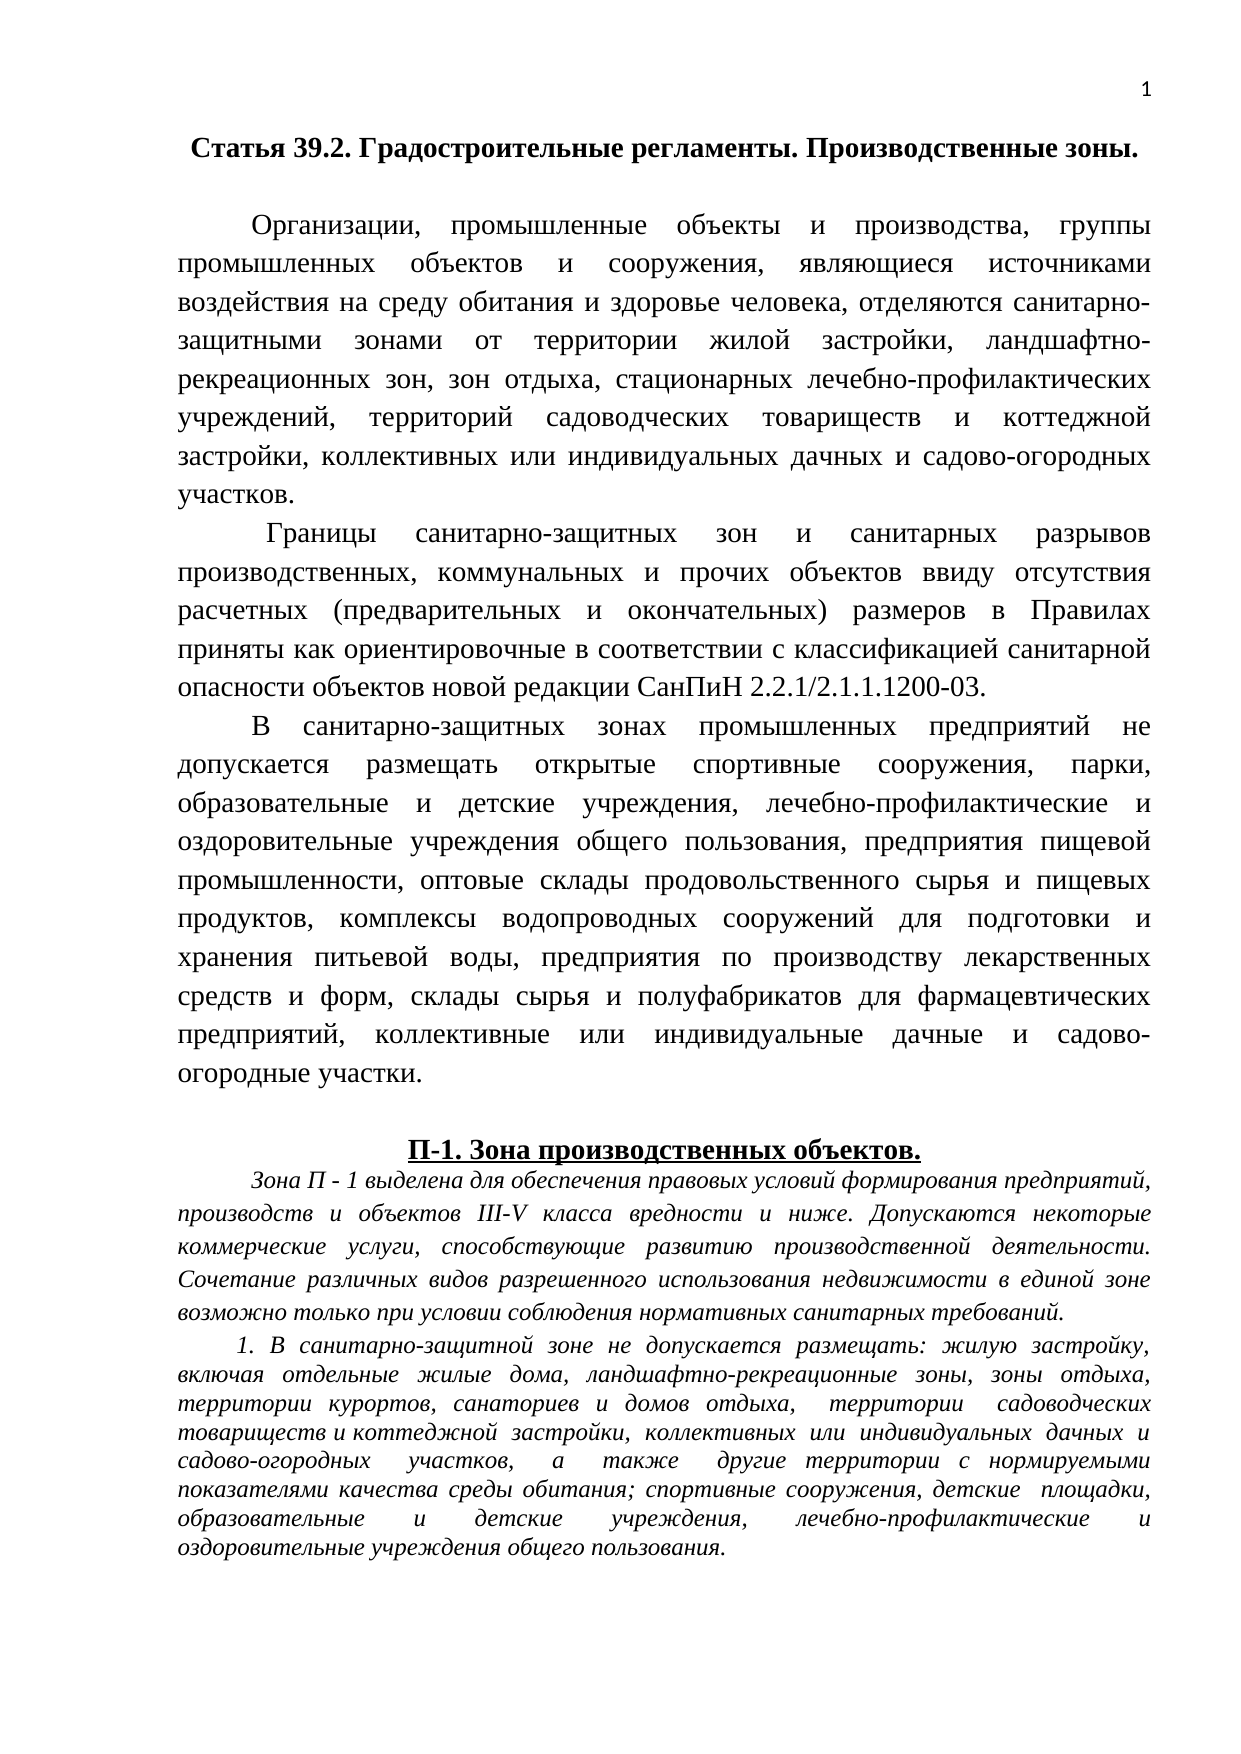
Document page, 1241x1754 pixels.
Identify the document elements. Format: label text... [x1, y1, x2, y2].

text В санитарно-защитных зонах промышленных предприятий не допускается размещать открытые спортивные сооружения, парки, образовательные и детские учреждения, лечебно-профилактические и оздоровительные учреждения общего пользования, предприятия пищевой промышленности, оптовые склады продовольственного сырья и пищевых продуктов, комплексы водопроводных сооружений для подготовки и хранения питьевой воды, предприятия по производству лекарственных средств и форм, склады сырья и полуфабрикатов для фармацевтических предприятий, коллективные или индивидуальные дачные и садово-огородные участки. [177, 708, 1152, 1088]
subtitle П-1. Зона производственных объектов. [177, 1132, 1152, 1165]
text Организации, промышленные объекты и производства, группы промышленных объектов и сооружения, являющиеся источниками воздействия на среду обитания и здоровье человека, отделяются санитарно-защитными зонами от территории жилой застройки, ландшафтно-рекреационных зон, зон отдыха, стационарных лечебно-профилактических учреждений, территорий садоводческих товариществ и коттеджной застройки, коллективных или индивидуальных дачных и садово-огородных участков. [177, 207, 1152, 510]
text 1. В санитарно-защитной зоне не допускается размещать: жилую застройку, включая отдельные жилые дома, ландшафтно-рекреационные зоны, зоны отдыха, территории курортов, санаториев и домов отдыха, территории садоводческих товариществ и коттеджной застройки, коллективных или индивидуальных дачных и садово-огородных участков, а также другие территории с нормируемыми показателями качества среды обитания; спортивные сооружения, детские площадки, образовательные и детские учреждения, лечебно-профилактические и оздоровительные учреждения общего пользования. [177, 1331, 1152, 1561]
text Зона П - 1 выделена для обеспечения правовых условий формирования предприятий, производств и объектов III-V класса вредности и ниже. Допускаются некоторые коммерческие услуги, способствующие развитию производственной деятельности. Сочетание различных видов разрешенного использования недвижимости в единой зоне возможно только при условии соблюдения нормативных санитарных требований. [177, 1165, 1152, 1326]
text Границы санитарно-защитных зон и санитарных разрывов производственных, коммунальных и прочих объектов ввиду отсутствия расчетных (предварительных и окончательных) размеров в Правилах приняты как ориентировочные в соответствии с классификацией санитарной опасности объектов новой редакции СанПиН 2.2.1/2.1.1.1200-03. [177, 515, 1152, 703]
text Статья 39.2. Градостроительные регламенты. Производственные зоны. [177, 130, 1152, 163]
